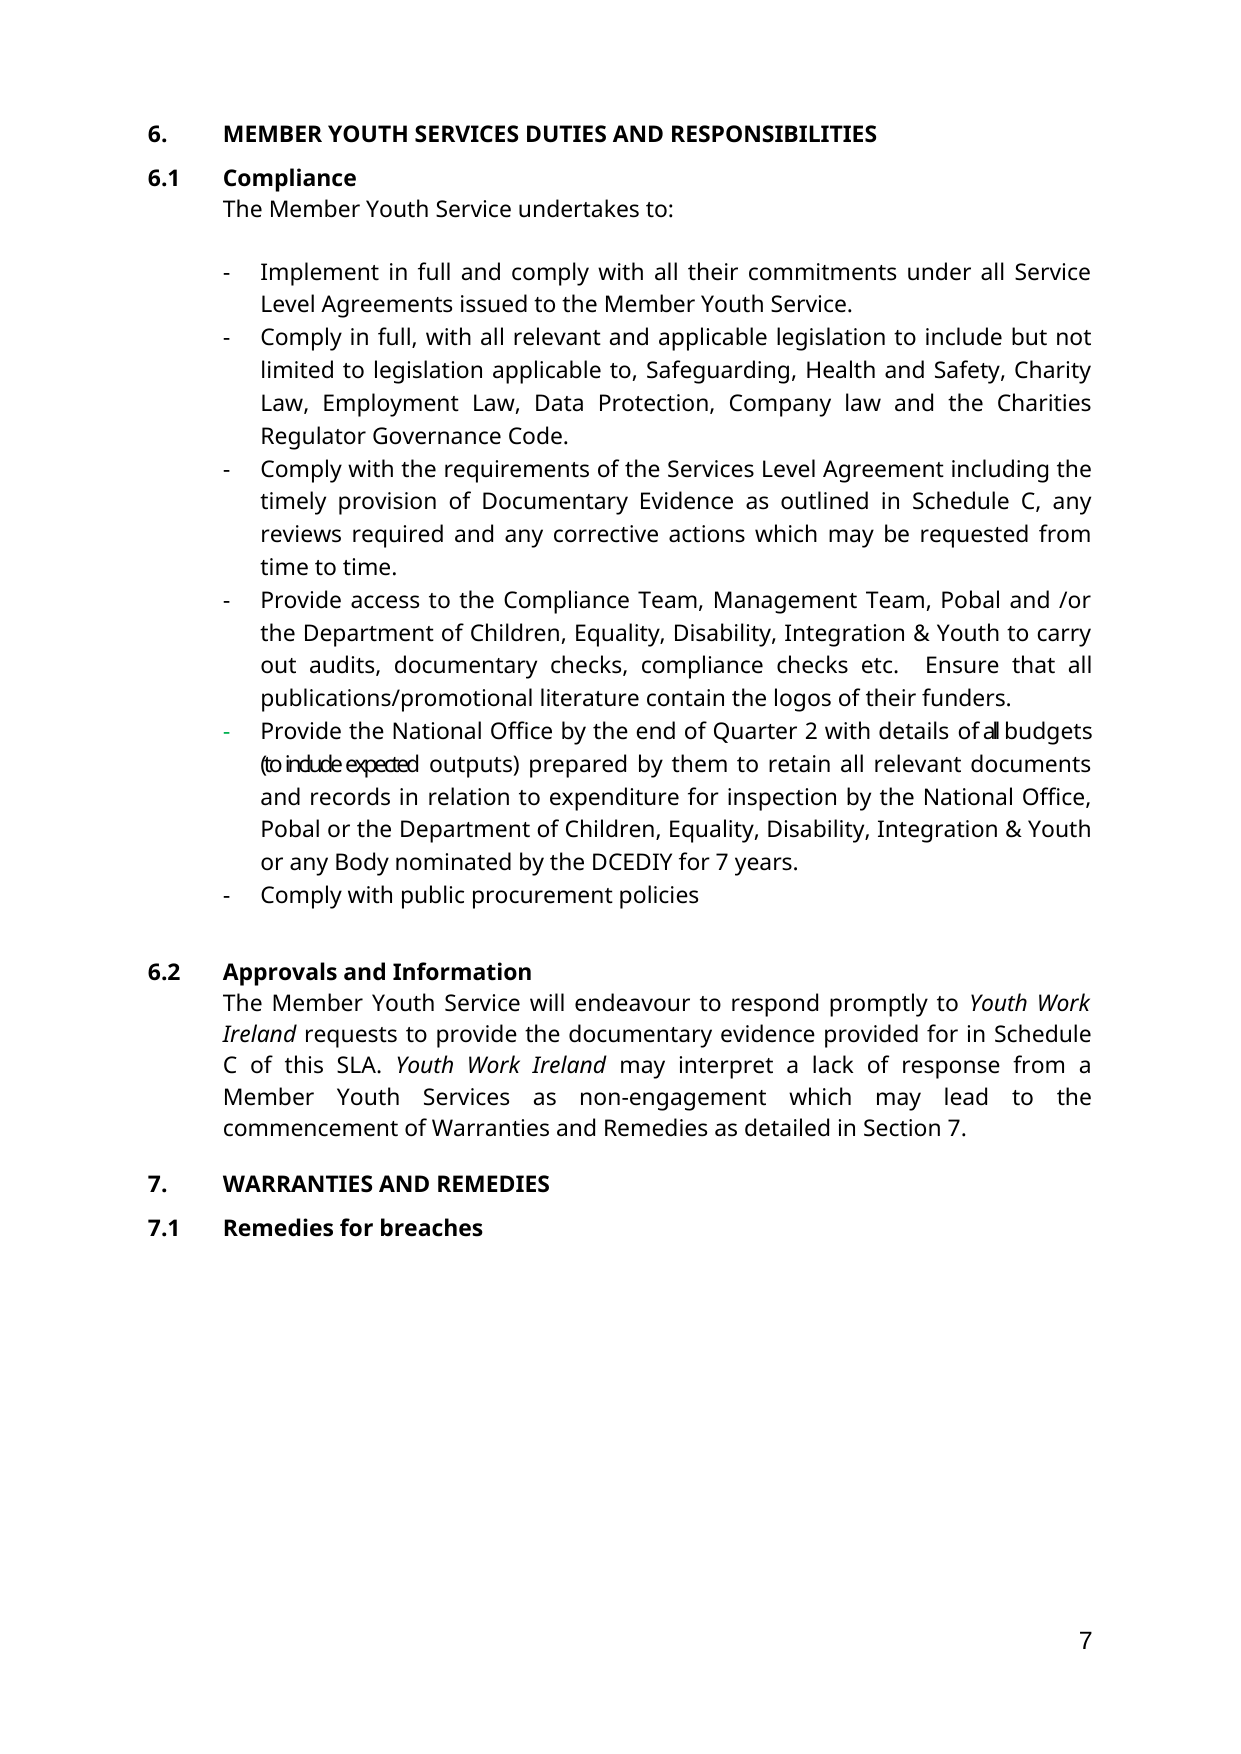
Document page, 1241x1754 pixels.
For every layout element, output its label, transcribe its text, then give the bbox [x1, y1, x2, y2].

list Comply in full, with all relevant and applicable legislation to include but not limited to legislation applicable to, Safeguarding, Health and Safety, Charity Law, Employment Law, Data Protection, Company law and the Charities Regulator Governance Code. [223, 321, 1092, 451]
subtitle 6.2 Approvals and Information [148, 956, 1092, 987]
text The Member Youth Service undertakes to: [223, 193, 1092, 224]
list Comply with the requirements of the Services Level Agreement including the timely provision of Documentary Evidence as outlined in Schedule C, any reviews required and any corrective actions which may be requested from time to time. [223, 452, 1092, 582]
list Provide the National Office by the end of Quarter 2 with details of all budgets (to include expected outputs) prepared by them to retain all relevant documents and records in relation to expenditure for inspection by the National Office, Pobal or the Department of Children, Equality, Disability, Integration & Youth or any Body nominated by the DCEDIY for 7 years. [223, 715, 1092, 877]
text 7.1 Remedies for breaches [148, 1212, 1092, 1243]
list Comply with public procurement policies [223, 879, 1092, 910]
list Implement in full and comply with all their commitments under all Service Level Agreements issued to the Member Youth Service. [223, 256, 1092, 320]
text 6. MEMBER YOUTH SERVICES DUTIES AND RESPONSIBILITIES [148, 118, 1092, 149]
list Provide access to the Compliance Team, Management Team, Pobal and /or the Department of Children, Equality, Disability, Integration & Youth to carry out audits, documentary checks, compliance checks etc. Ensure that all publications/promotional literature contain the logos of their funders. [223, 584, 1092, 713]
subtitle 6.1 Compliance [148, 162, 1092, 193]
text The Member Youth Service will endeavour to respond promptly to Youth Work Ireland requests to provide the documentary evidence provided for in Schedule C of this SLA. Youth Work Ireland may interpret a lack of response from a Member Youth Services as non-engagement which may lead to the commencement of Warranties and Remedies as detailed in Section 7. [223, 987, 1092, 1143]
subtitle 7. WARRANTIES AND REMEDIES [148, 1168, 1092, 1199]
